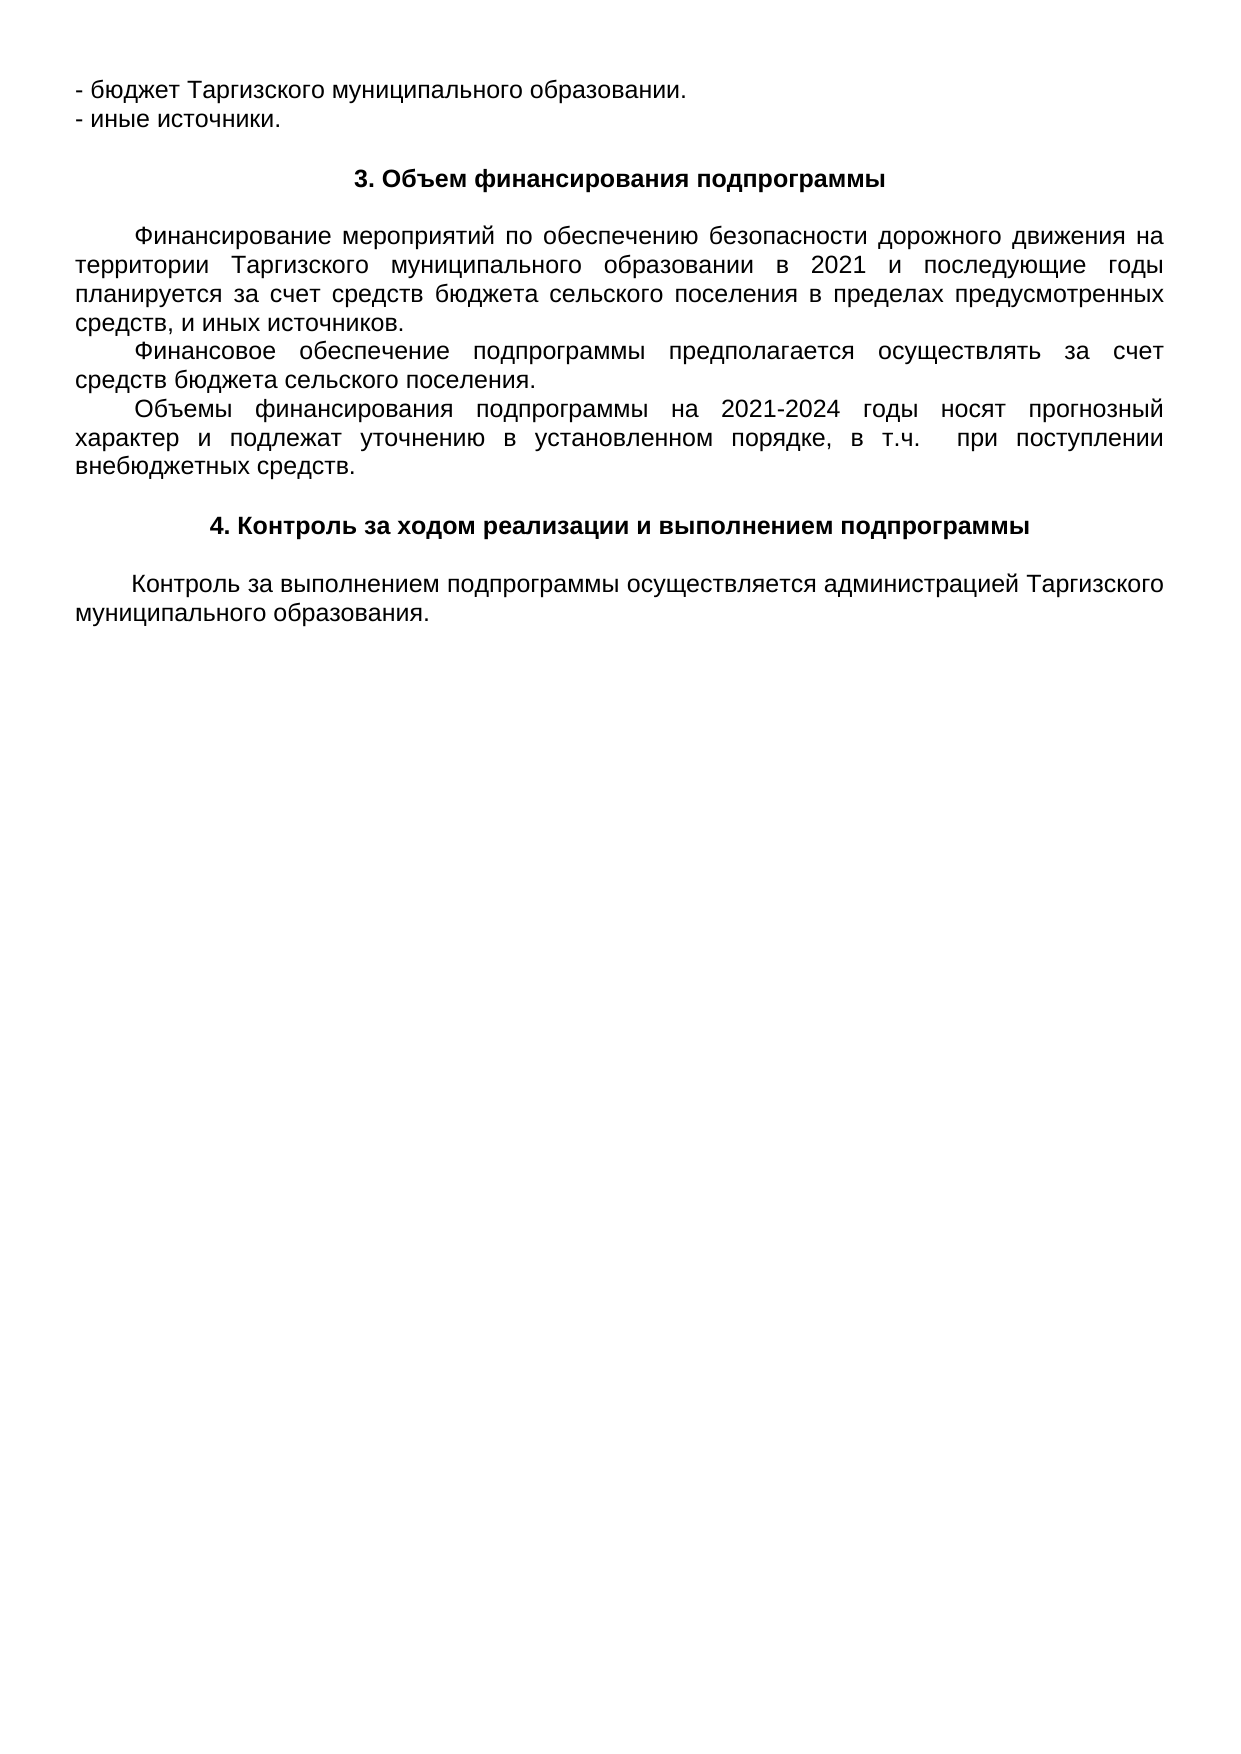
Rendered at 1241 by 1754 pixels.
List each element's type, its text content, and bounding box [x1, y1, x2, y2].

text 3. Объем финансирования подпрограммы [75, 164, 1165, 192]
text Контроль за выполнением подпрограммы осуществляется администрацией Таргизского муниципального образования. [75, 569, 1165, 626]
text Финансирование мероприятий по обеспечению безопасности дорожного движения на территории Таргизского муниципального образовании в 2021 и последующие годы планируется за счет средств бюджета сельского поселения в пределах предусмотренных средств, и иных источников. [75, 221, 1165, 336]
text Объемы финансирования подпрограммы на 2021-2024 годы носят прогнозный характер и подлежат уточнению в установленном порядке, в т.ч. при поступлении внебюджетных средств. [75, 394, 1165, 480]
text - бюджет Таргизского муниципального образовании. [75, 75, 1165, 104]
text 4. Контроль за ходом реализации и выполнением подпрограммы [75, 511, 1165, 540]
text Финансовое обеспечение подпрограммы предполагается осуществлять за счет средств бюджета сельского поселения. [75, 336, 1165, 394]
text - иные источники. [75, 104, 1165, 132]
